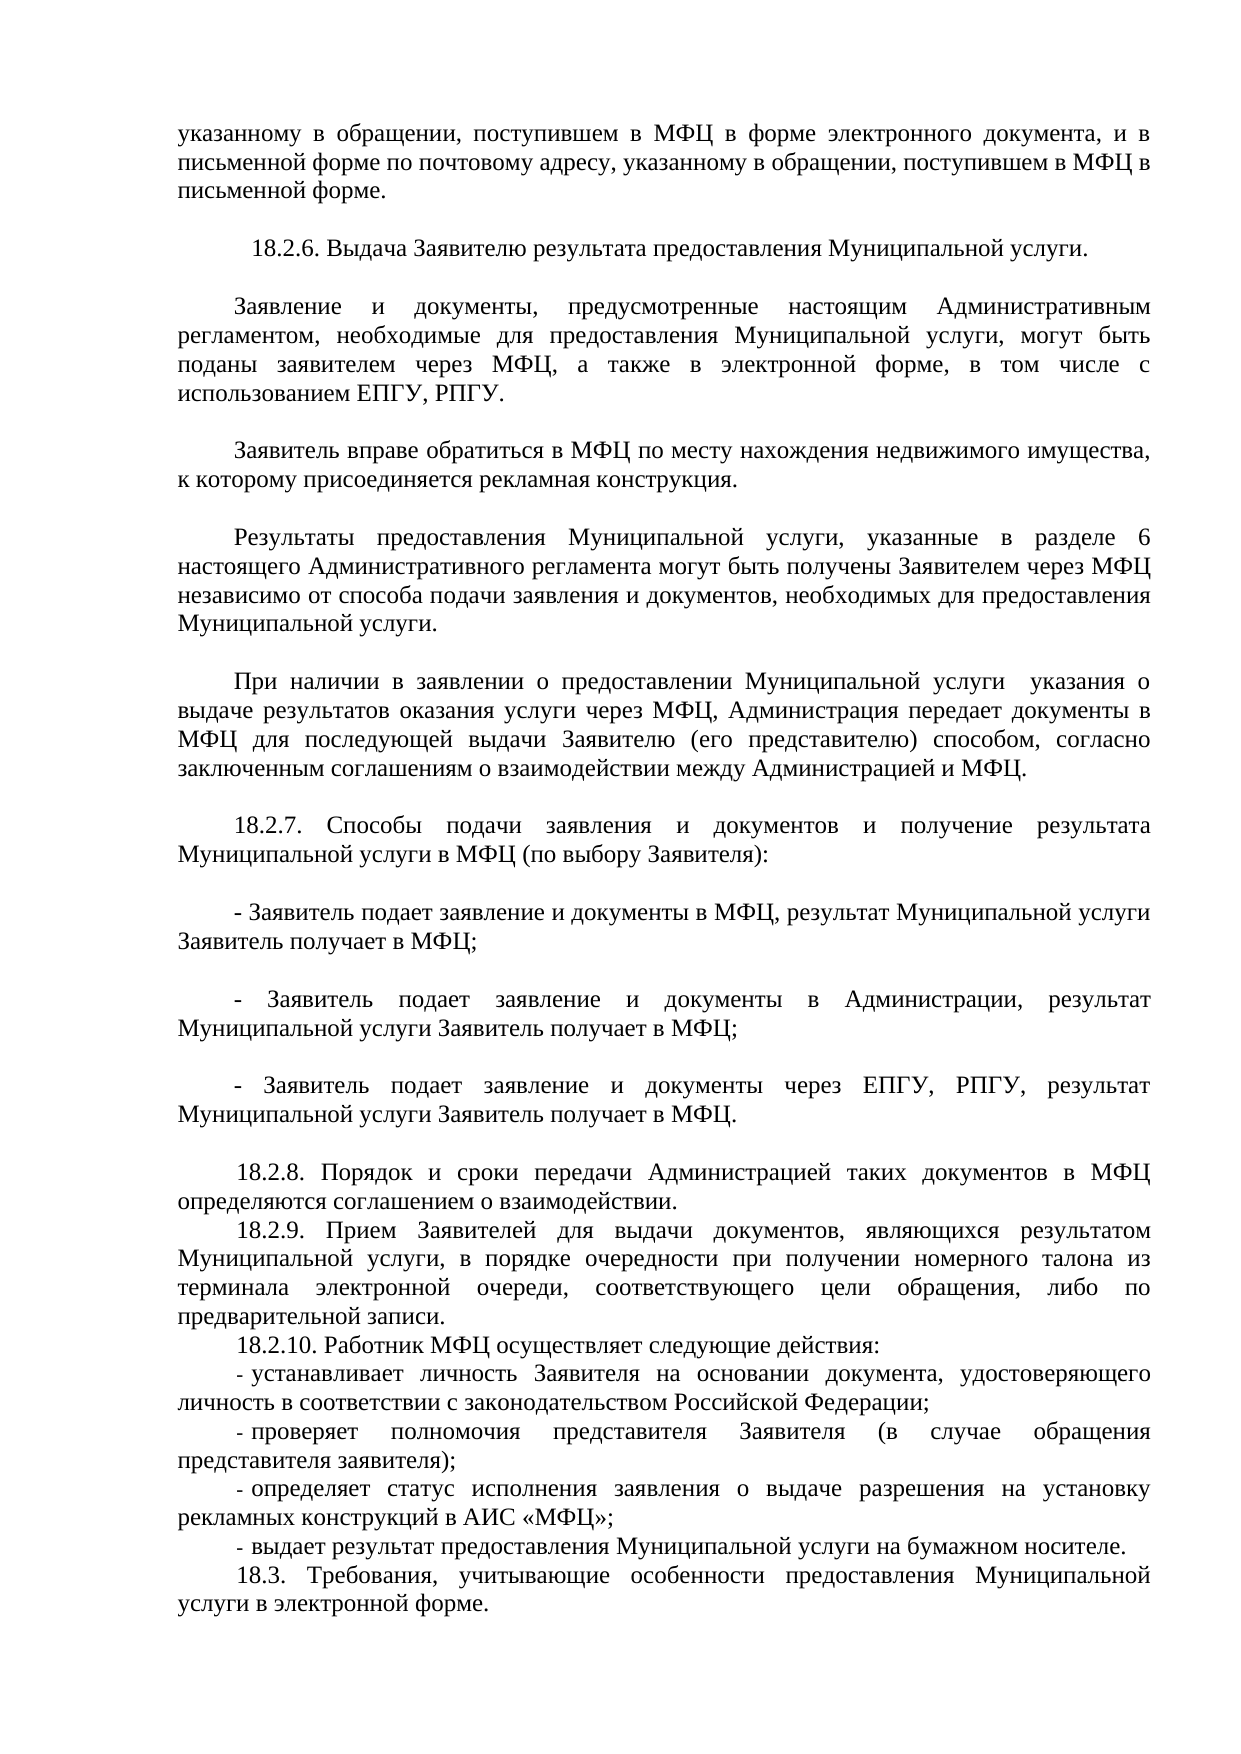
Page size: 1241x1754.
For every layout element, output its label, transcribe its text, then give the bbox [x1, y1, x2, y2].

text Результаты предоставления Муниципальной услуги, указанные в разделе 6 настоящего Административного регламента могут быть получены Заявителем через МФЦ независимо от способа подачи заявления и документов, необходимых для предоставления Муниципальной услуги. [177, 522, 1152, 637]
text 18.2.8. Порядок и сроки передачи Администрацией таких документов в МФЦ определяются соглашением о взаимодействии. [177, 1157, 1152, 1215]
list определяет статус исполнения заявления о выдаче разрешения на установку рекламных конструкций в АИС «МФЦ»; [177, 1473, 1152, 1531]
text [177, 118, 1152, 204]
text 18.2.7. Способы подачи заявления и документов и получение результата Муниципальной услуги в МФЦ (по выбору Заявителя): [177, 811, 1152, 868]
text 18.2.9. Прием Заявителей для выдачи документов, являющихся результатом Муниципальной услуги, в порядке очередности при получении номерного талона из терминала электронной очереди, соответствующего цели обращения, либо по предварительной записи. [177, 1215, 1152, 1330]
list выдает результат предоставления Муниципальной услуги на бумажном носителе. [177, 1531, 1152, 1560]
text 18.2.6. Выдача Заявителю результата предоставления Муниципальной услуги. [177, 233, 1152, 262]
text Заявитель вправе обратиться в МФЦ по месту нахождения недвижимого имущества, к которому присоединяется рекламная конструкция. [177, 436, 1152, 493]
list проверяет полномочия представителя Заявителя (в случае обращения представителя заявителя); [177, 1416, 1152, 1473]
list устанавливает личность Заявителя на основании документа, удостоверяющего личность в соответствии с законодательством Российской Федерации; [177, 1358, 1152, 1416]
text - Заявитель подает заявление и документы через ЕПГУ, РПГУ, результат Муниципальной услуги Заявитель получает в МФЦ. [177, 1071, 1152, 1128]
text Заявление и документы, предусмотренные настоящим Административным регламентом, необходимые для предоставления Муниципальной услуги, могут быть поданы заявителем через МФЦ, а также в электронной форме, в том числе с использованием ЕПГУ, РПГУ. [177, 291, 1152, 406]
text - Заявитель подает заявление и документы в МФЦ, результат Муниципальной услуги Заявитель получает в МФЦ; [177, 897, 1152, 955]
text 18.2.10. Работник МФЦ осуществляет следующие действия: [177, 1330, 1152, 1358]
text 18.3. Требования, учитывающие особенности предоставления Муниципальной услуги в электронной форме. [177, 1560, 1152, 1617]
text - Заявитель подает заявление и документы в Администрации, результат Муниципальной услуги Заявитель получает в МФЦ; [177, 984, 1152, 1041]
text При наличии в заявлении о предоставлении Муниципальной услуги указания о выдаче результатов оказания услуги через МФЦ, Администрация передает документы в МФЦ для последующей выдачи Заявителю (его представителю) способом, согласно заключенным соглашениям о взаимодействии между Администрацией и МФЦ. [177, 666, 1152, 781]
